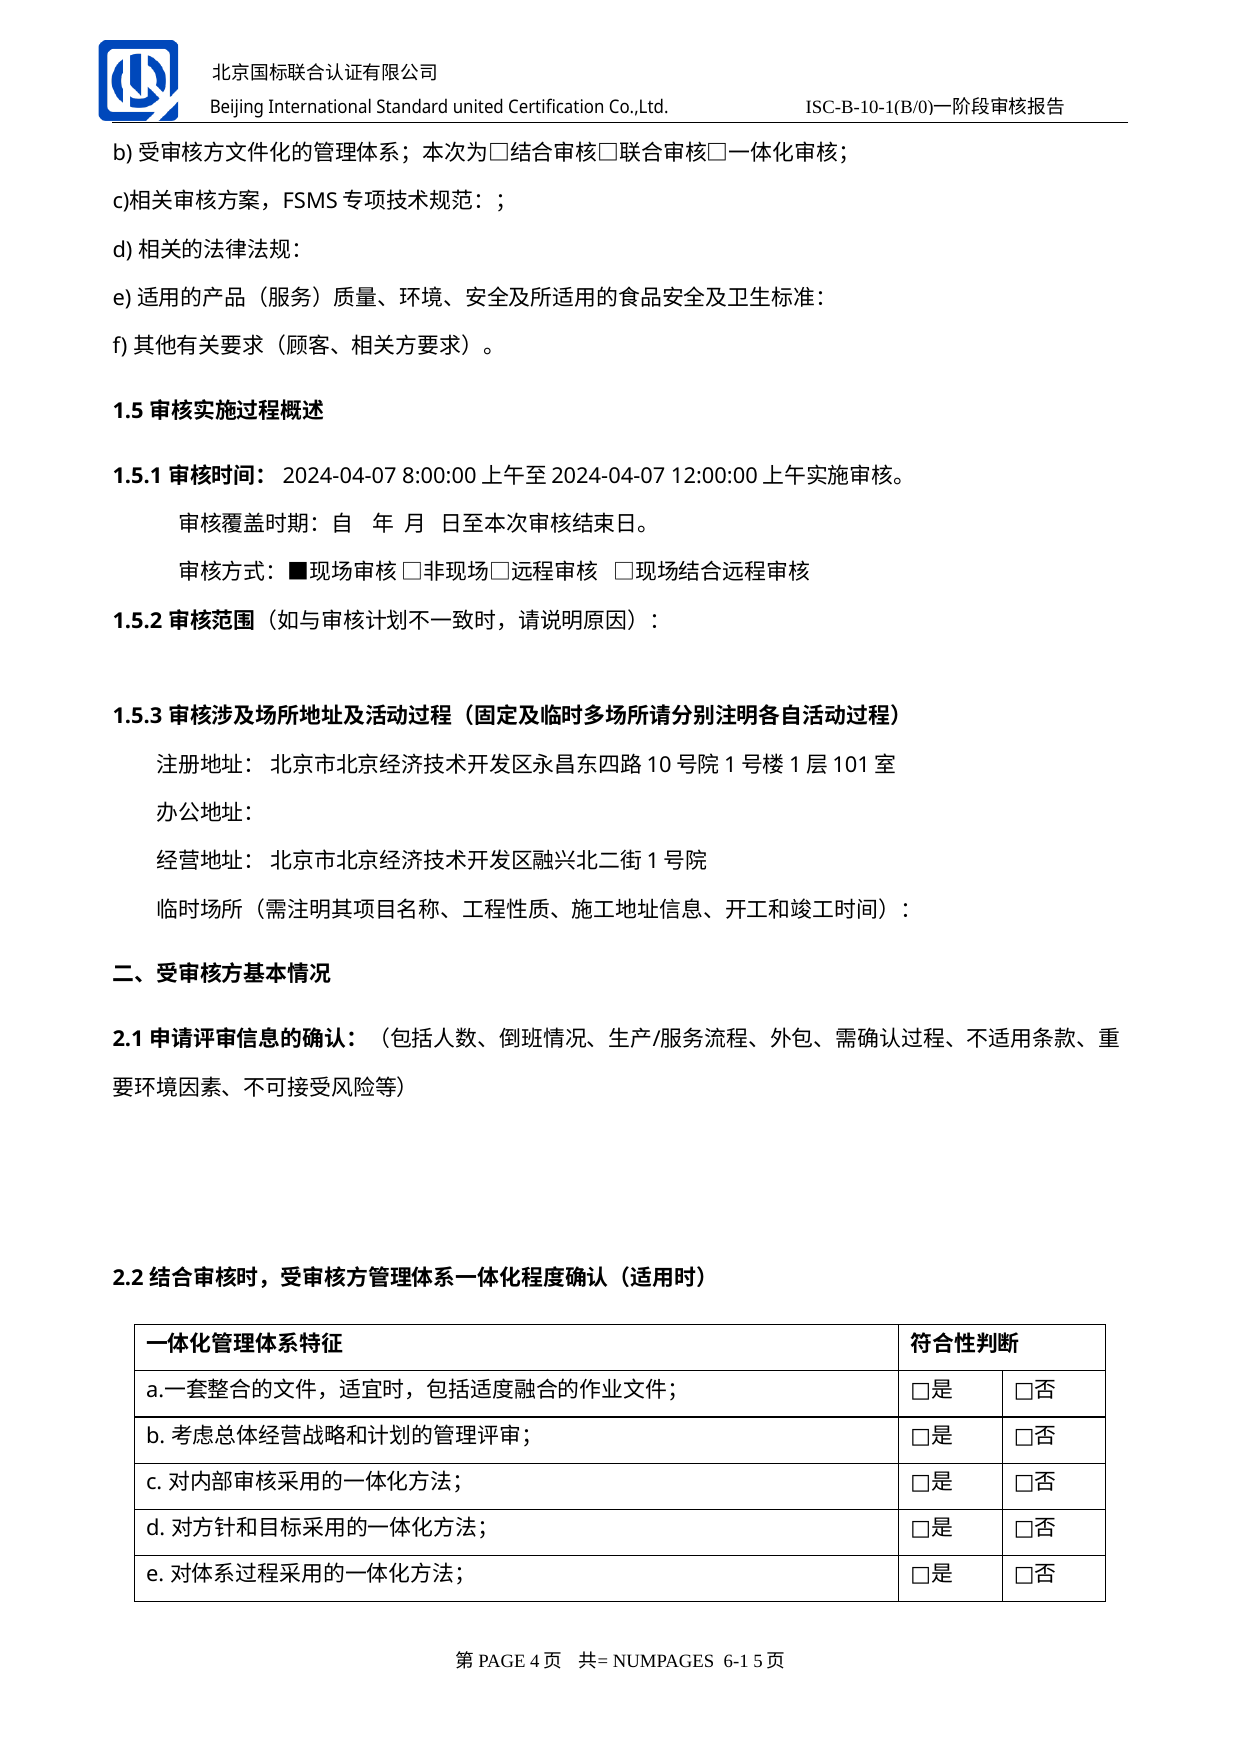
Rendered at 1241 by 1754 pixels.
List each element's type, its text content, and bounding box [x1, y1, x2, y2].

table_cell □否 [1003, 1418, 1105, 1462]
table_cell □否 [1003, 1556, 1105, 1601]
table_cell □是 [899, 1556, 1002, 1601]
table_cell □是 [899, 1418, 1002, 1462]
text 临时场所（需注明其项目名称、工程性质、施工地址信息、开工和竣工时间）： [112, 891, 1128, 924]
text e) 适用的产品（服务）质量、环境、安全及所适用的食品安全及卫生标准： [112, 280, 1128, 312]
text 审核方式：■现场审核 □非现场□远程审核 □现场结合远程审核 [112, 554, 1128, 586]
table_cell □否 [1003, 1510, 1105, 1554]
text 经营地址： 北京市北京经济技术开发区融兴北二街1号院 [112, 843, 1128, 876]
text 二、受审核方基本情况 [112, 956, 1128, 988]
table_cell □是 [899, 1371, 1002, 1416]
table_header 符合性判断 [899, 1325, 1105, 1370]
text 1.5.2 审核范围（如与审核计划不一致时，请说明原因）： [112, 602, 1128, 635]
table_cell c. 对内部审核采用的一体化方法； [135, 1464, 898, 1508]
text 2.1 申请评审信息的确认：（包括人数、倒班情况、生产/服务流程、外包、需确认过程、不适用条款、重要环境因素、不可接受风险等） [112, 1021, 1128, 1102]
table_cell b. 考虑总体经营战略和计划的管理评审； [135, 1418, 898, 1462]
text c)相关审核方案，FSMS专项技术规范：； [112, 183, 1128, 216]
table_cell □否 [1003, 1464, 1105, 1508]
table_cell d. 对方针和目标采用的一体化方法； [135, 1510, 898, 1554]
text 1.5 审核实施过程概述 [112, 393, 1128, 425]
text 办公地址： [112, 795, 1128, 827]
text b) 受审核方文件化的管理体系；本次为□结合审核□联合审核□一体化审核； [112, 135, 1128, 167]
picture [98, 40, 179, 121]
text 2.2 结合审核时，受审核方管理体系一体化程度确认（适用时） [112, 1260, 1128, 1292]
table_cell a.一套整合的文件，适宜时，包括适度融合的作业文件； [135, 1371, 898, 1416]
table_header 一体化管理体系特征 [135, 1325, 898, 1370]
text 注册地址： 北京市北京经济技术开发区永昌东四路10号院1号楼1层101室 [112, 746, 1128, 779]
text 1.5.1 审核时间： 2024-04-07 8:00:00上午至2024-04-07 12:00:00上午实施审核。 [112, 457, 1128, 490]
table_cell e. 对体系过程采用的一体化方法； [135, 1556, 898, 1601]
text 审核覆盖时期：自 年 月 日至本次审核结束日。 [112, 506, 1128, 538]
text 1.5.3 审核涉及场所地址及活动过程（固定及临时多场所请分别注明各自活动过程） [112, 698, 1128, 731]
text d) 相关的法律法规： [112, 231, 1128, 264]
table_cell □是 [899, 1510, 1002, 1554]
text f) 其他有关要求（顾客、相关方要求）。 [112, 328, 1128, 361]
table_cell □否 [1003, 1371, 1105, 1416]
table_cell □是 [899, 1464, 1002, 1508]
